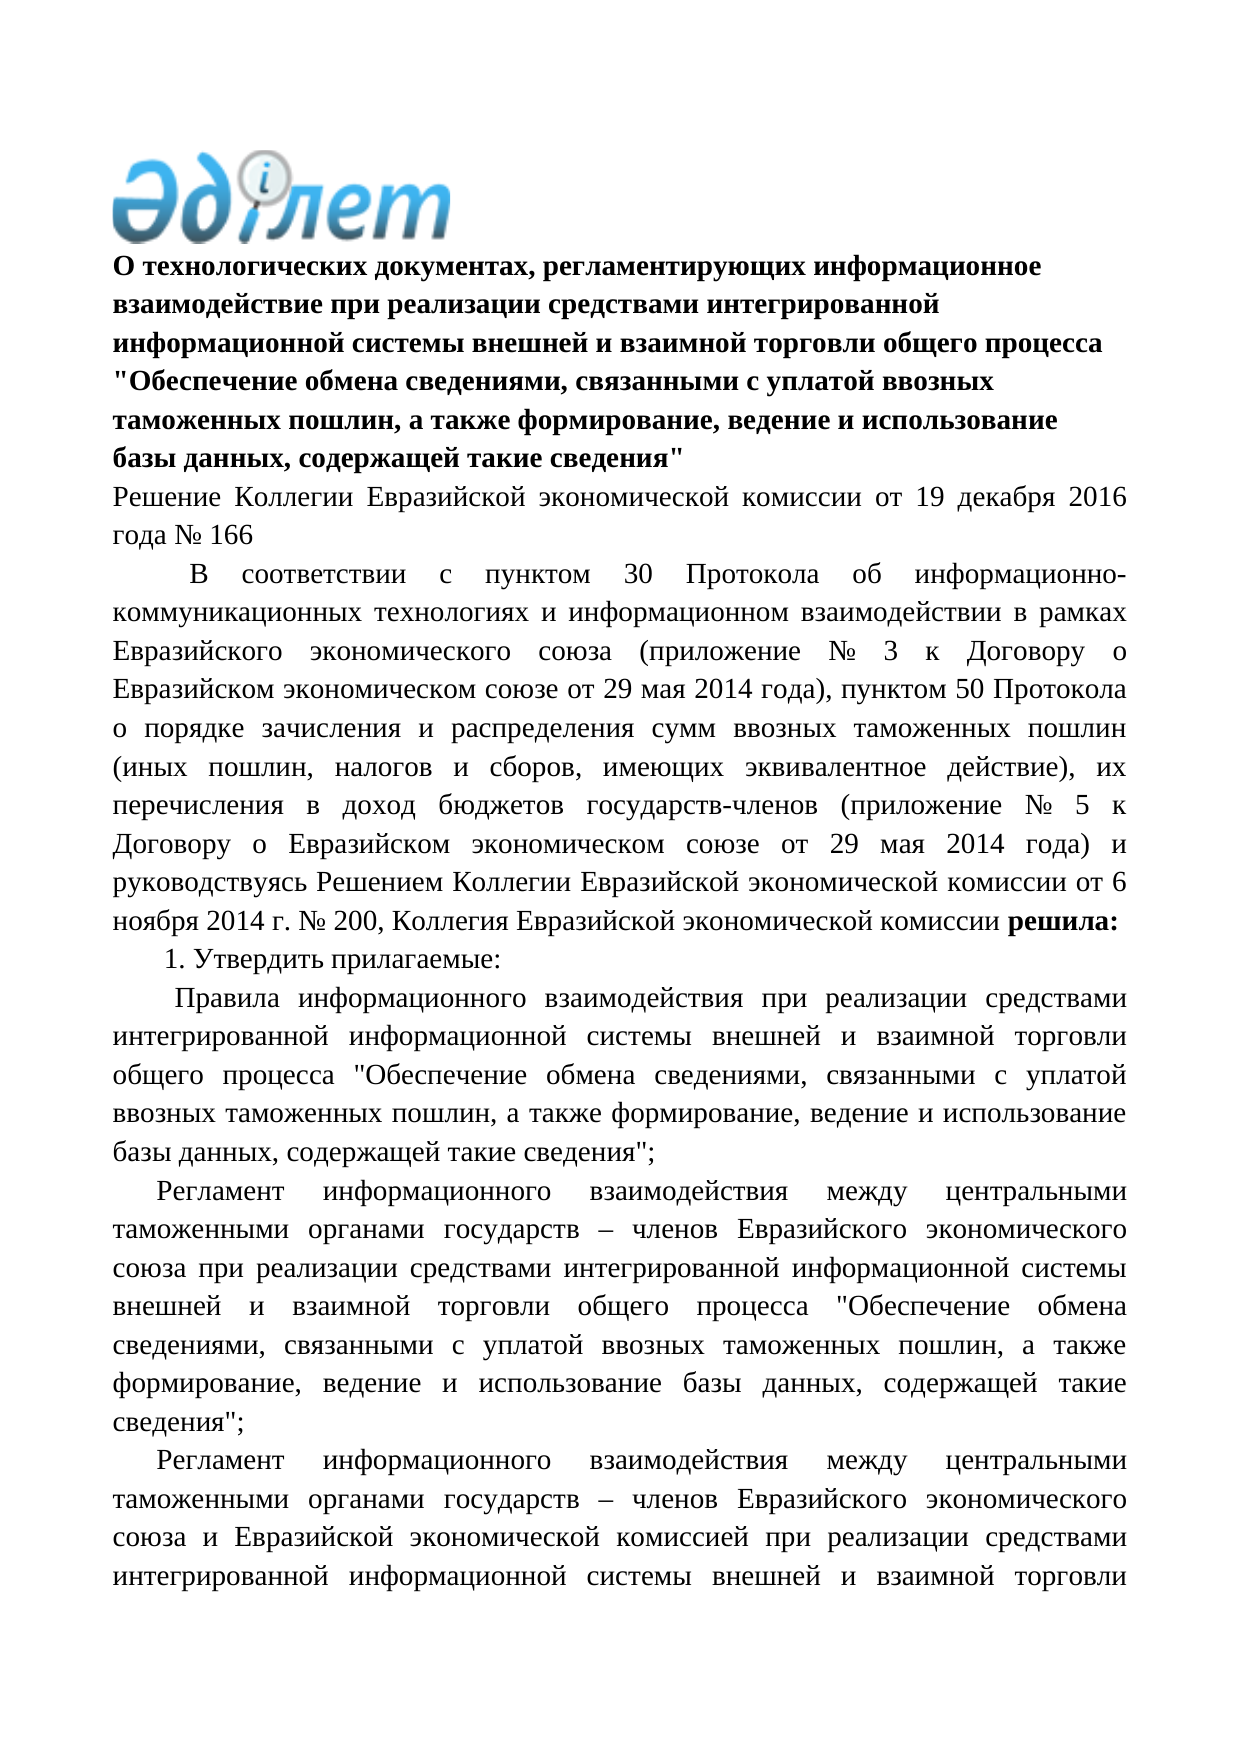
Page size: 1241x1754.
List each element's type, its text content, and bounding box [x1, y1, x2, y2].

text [112, 1442, 1128, 1592]
text Решение Коллегии Евразийской экономической комиссии от 19 декабря 2016 года № 166 [112, 479, 1128, 551]
text О технологических документах, регламентирующих информационное взаимодействие при реализации средствами интегрированной информационной системы внешней и взаимной торговли общего процесса "Обеспечение обмена сведениями, связанными с уплатой ввозных таможенных пошлин, а также формирование, ведение и использование базы данных, содержащей такие сведения" [112, 248, 1128, 474]
picture [112, 150, 451, 244]
text Правила информационного взаимодействия при реализации средствами интегрированной информационной системы внешней и взаимной торговли общего процесса "Обеспечение обмена сведениями, связанными с уплатой ввозных таможенных пошлин, а также формирование, ведение и использование базы данных, содержащей такие сведения"; [112, 980, 1128, 1168]
text 1. Утвердить прилагаемые: [112, 941, 1128, 975]
text Регламент информационного взаимодействия между центральными таможенными органами государств – членов Евразийского экономического союза при реализации средствами интегрированной информационной системы внешней и взаимной торговли общего процесса "Обеспечение обмена сведениями, связанными с уплатой ввозных таможенных пошлин, а также формирование, ведение и использование базы данных, содержащей такие сведения"; [112, 1173, 1128, 1437]
text В соответствии с пунктом 30 Протокола об информационно-коммуникационных технологиях и информационном взаимодействии в рамках Евразийского экономического союза (приложение № 3 к Договору о Евразийском экономическом союзе от 29 мая 2014 года), пунктом 50 Протокола о порядке зачисления и распределения сумм ввозных таможенных пошлин (иных пошлин, налогов и сборов, имеющих эквивалентное действие), их перечисления в доход бюджетов государств-членов (приложение № 5 к Договору о Евразийском экономическом союзе от 29 мая 2014 года) и руководствуясь Решением Коллегии Евразийской экономической комиссии от 6 ноября 2014 г. № 200, Коллегия Евразийской экономической комиссии решила: [112, 556, 1128, 936]
